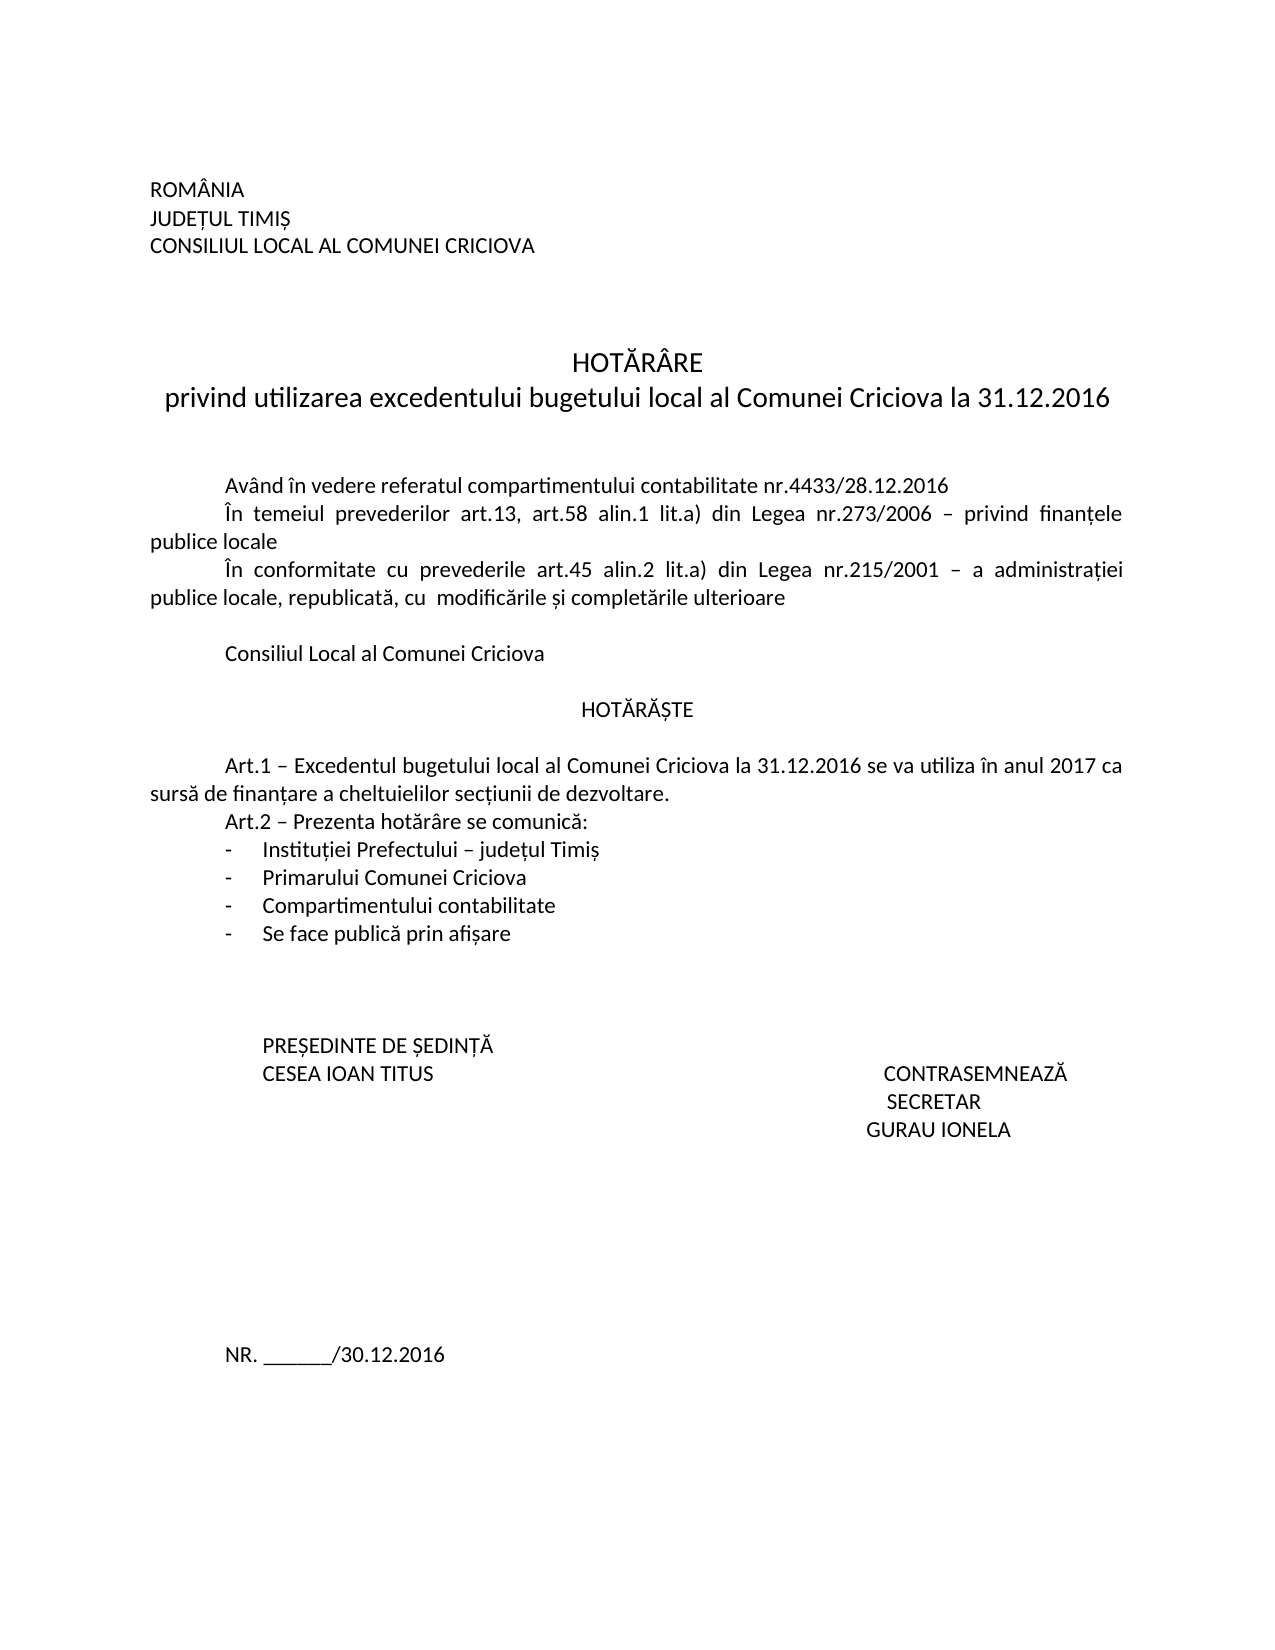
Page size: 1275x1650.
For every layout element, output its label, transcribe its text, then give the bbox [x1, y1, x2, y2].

text NR. ______/30.12.2016 [150, 1340, 1125, 1368]
text În temeiul prevederilor art.13, art.58 alin.1 lit.a) din Legea nr.273/2006 – privind finanțele publice locale [150, 499, 1125, 555]
list Primarului Comunei Criciova [225, 863, 1125, 891]
list Compartimentului contabilitate [225, 891, 1125, 919]
text HOTĂRĂȘTE [150, 695, 1125, 723]
list Se face publică prin afișare [225, 919, 1125, 947]
text Art.1 – Excedentul bugetului local al Comunei Criciova la 31.12.2016 se va utiliza în anul 2017 ca sursă de finanțare a cheltuielilor secțiunii de dezvoltare. [150, 751, 1125, 807]
text CONSILIUL LOCAL AL COMUNEI CRICIOVA [150, 232, 1125, 260]
text Consiliul Local al Comunei Criciova [150, 639, 1125, 667]
text privind utilizarea excedentului bugetului local al Comunei Criciova la 31.12.2016 [150, 379, 1125, 415]
text PREŞEDINTE DE ŞEDINŢĂ [262, 1031, 1125, 1059]
text GURAU IONELA [150, 1116, 1125, 1143]
list Instituției Prefectului – județul Timiș [225, 835, 1125, 863]
text HOTĂRÂRE [150, 344, 1125, 379]
text SECRETAR [150, 1087, 1125, 1116]
text ROMÂNIA [150, 176, 1125, 204]
text Având în vedere referatul compartimentului contabilitate nr.4433/28.12.2016 [150, 471, 1125, 499]
text Art.2 – Prezenta hotărâre se comunică: [150, 807, 1125, 835]
text În conformitate cu prevederile art.45 alin.2 lit.a) din Legea nr.215/2001 – a administrației publice locale, republicată, cu modificările și completările ulterioare [150, 555, 1125, 611]
text CESEA IOAN TITUS CONTRASEMNEAZĂ [262, 1059, 1125, 1087]
text JUDEȚUL TIMIȘ [150, 204, 1125, 232]
